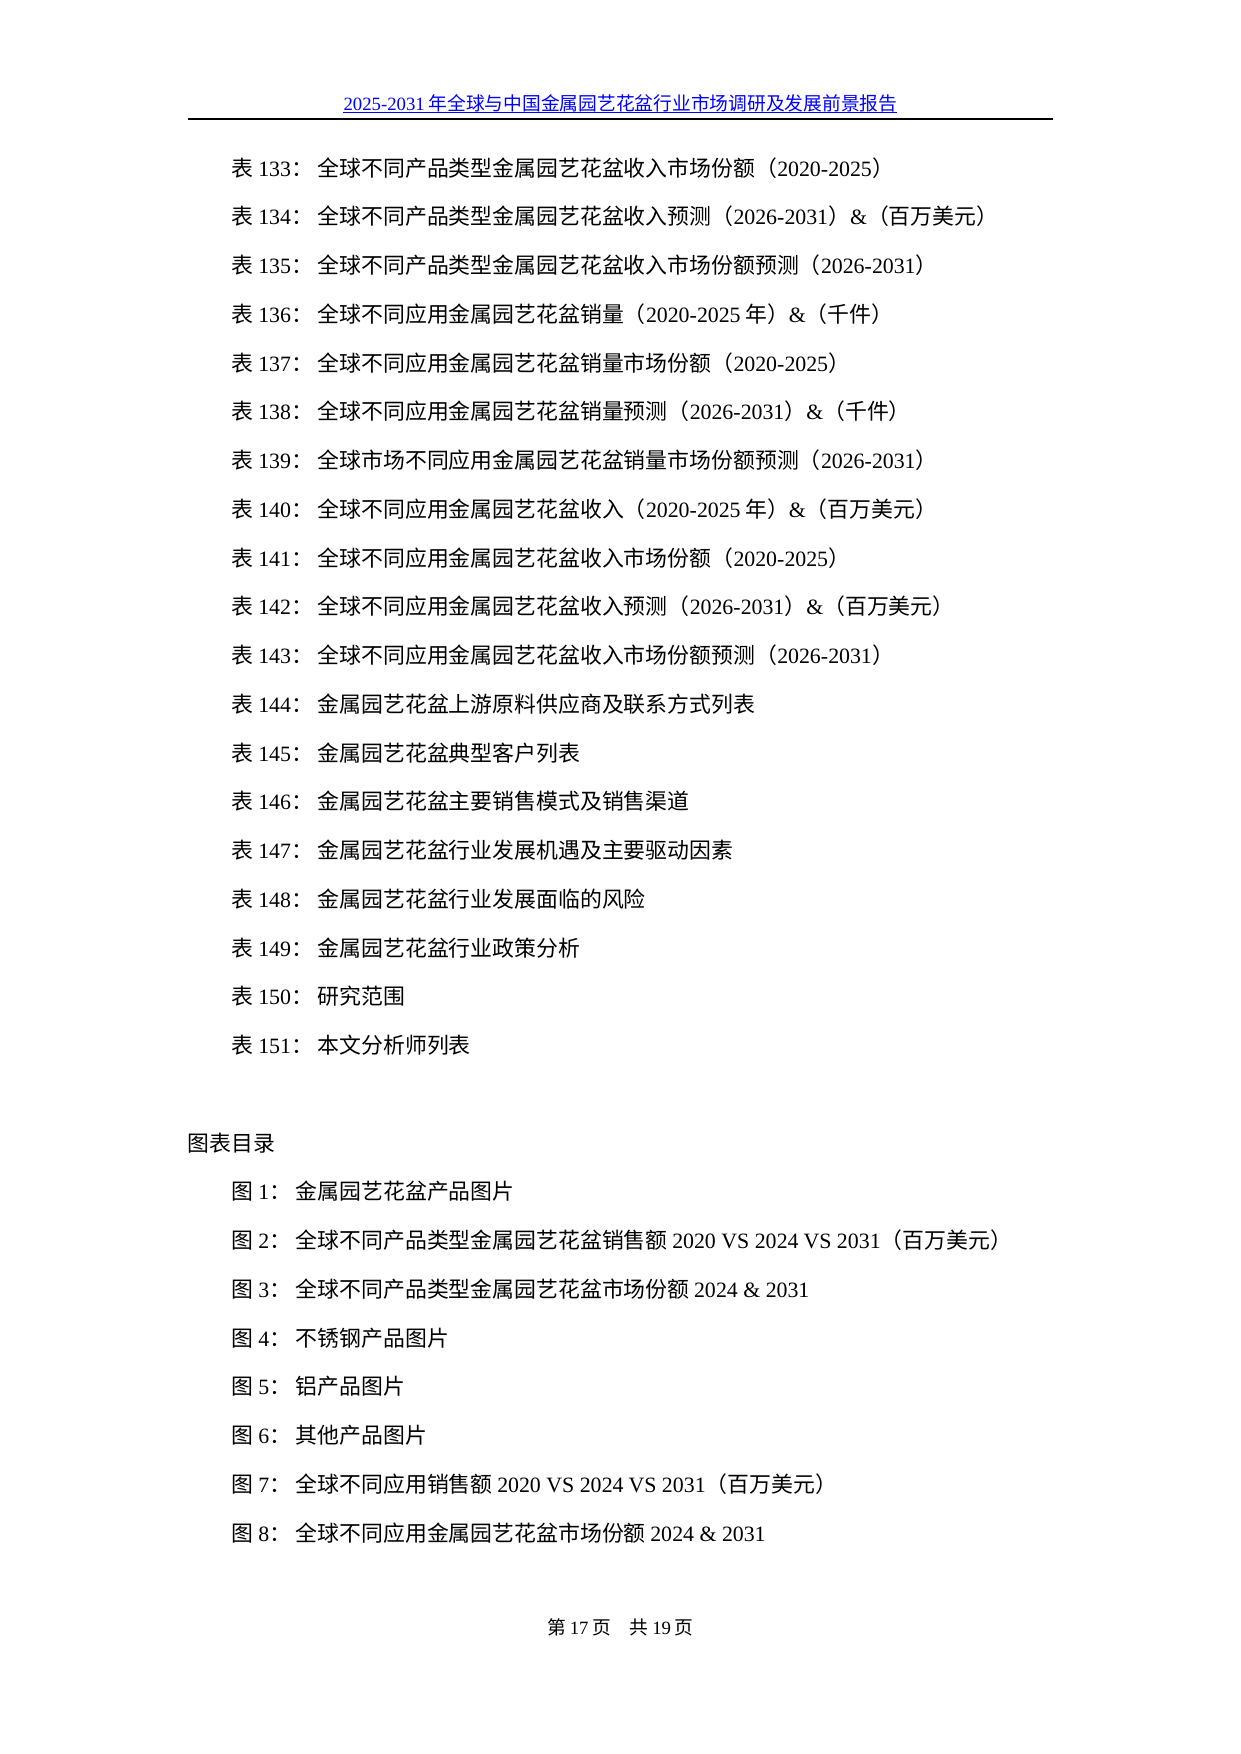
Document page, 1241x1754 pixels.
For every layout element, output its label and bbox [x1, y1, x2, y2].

text [187, 150, 1053, 1548]
